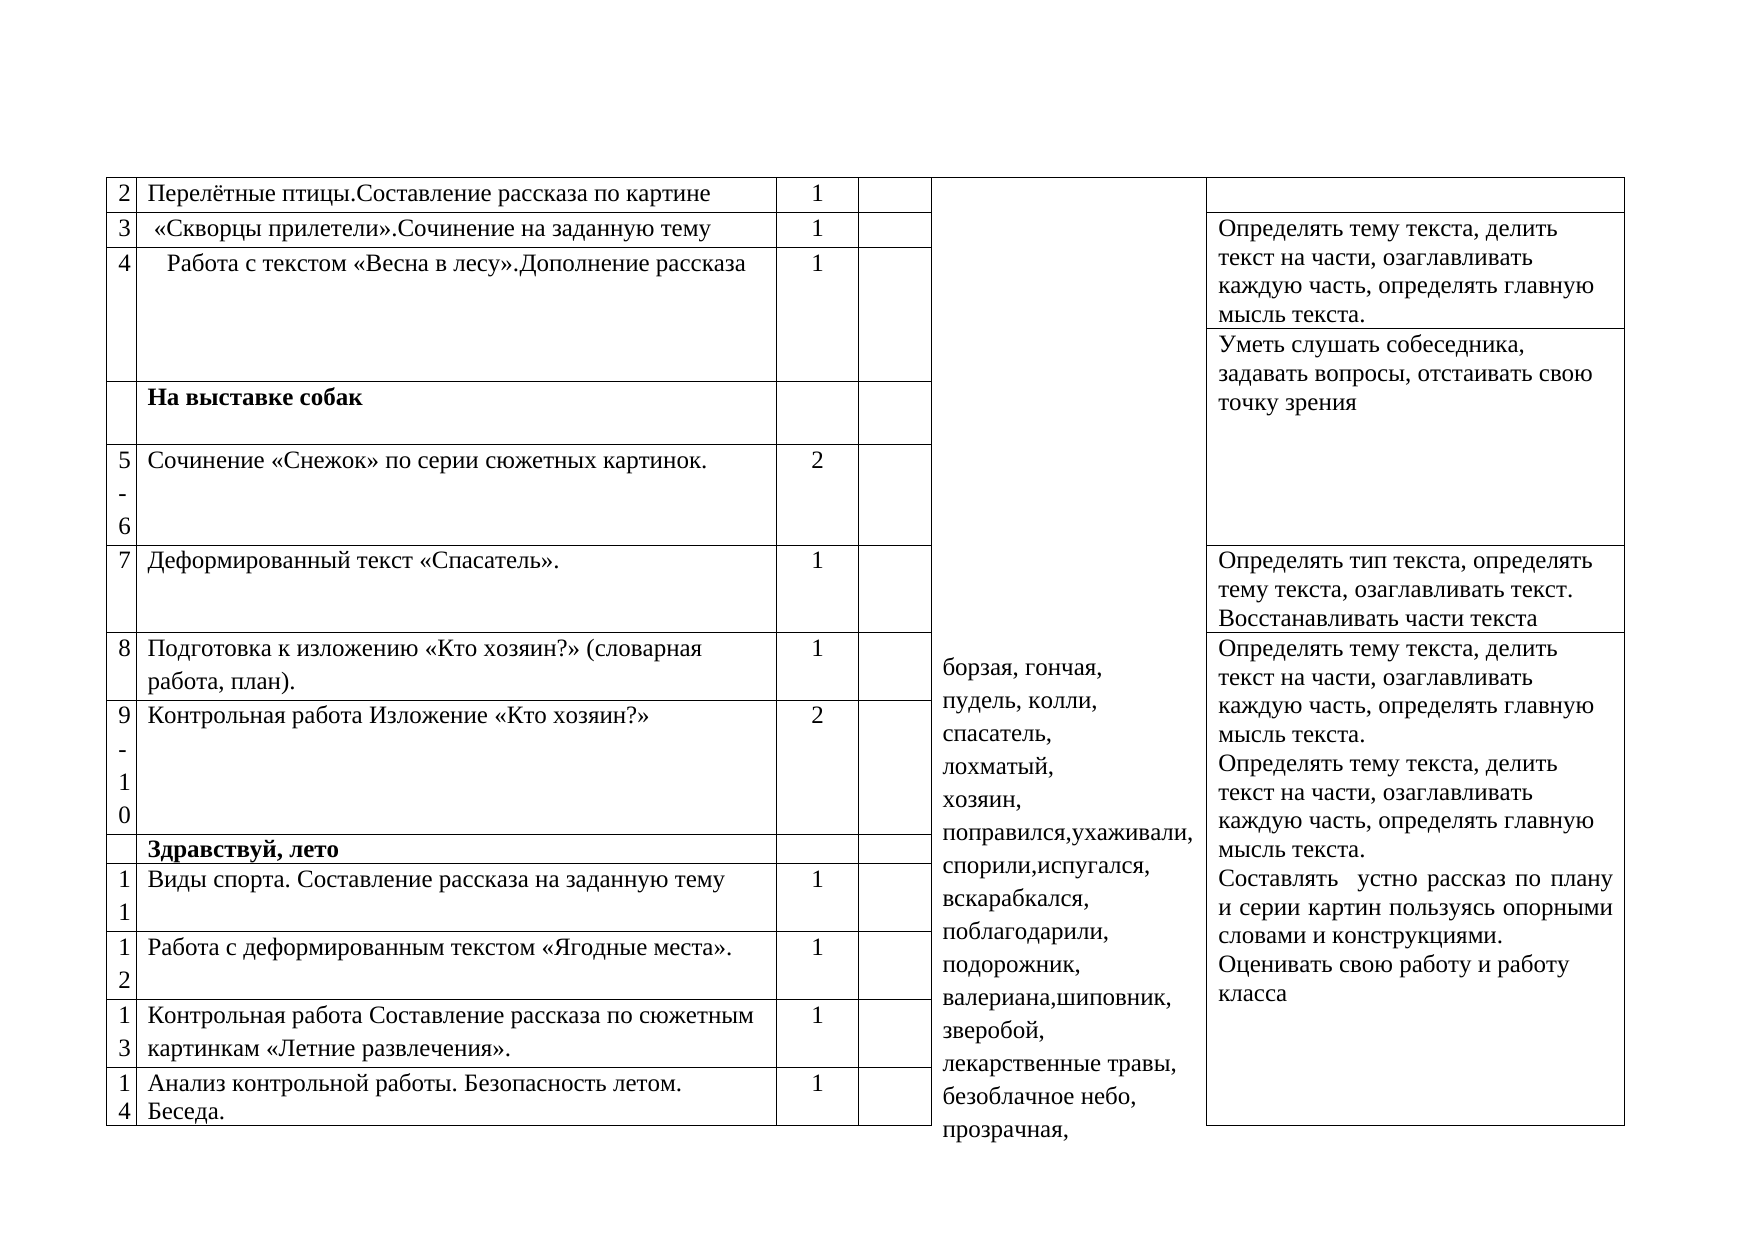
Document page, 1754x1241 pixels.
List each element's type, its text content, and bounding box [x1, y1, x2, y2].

table_cell На выставке собак [137, 382, 776, 444]
table_cell Определять тему текста, делить текст на части, озаглавливать каждую часть, определять главную мысль текста. Определять тему текста, делить текст на части, озаглавливать каждую часть, определять главную мысль текста. Составлять устно рассказ по плану и серии картин пользуясь опорными словами и конструкциями. Оценивать свою работу и работу класса [1207, 633, 1624, 1067]
table_cell [859, 701, 931, 833]
table_cell [1207, 1067, 1624, 1125]
table_cell [1207, 178, 1624, 212]
table_cell [859, 1000, 931, 1067]
table_cell Определять тему текста, делить текст на части, озаглавливать каждую часть, определять главную мысль текста. [1207, 213, 1624, 328]
table_cell 2 [107, 178, 136, 212]
table_cell Деформированный текст «Спасатель». [137, 546, 776, 632]
table_cell [859, 546, 931, 632]
table_cell Контрольная работа Изложение «Кто хозяин?» [137, 701, 776, 833]
table_cell [859, 633, 931, 699]
table_cell 1 [777, 932, 858, 999]
table_cell [859, 213, 931, 247]
table_cell 2 [777, 701, 858, 833]
table_cell 8 [107, 633, 136, 699]
table_cell Перелётные птицы.Составление рассказа по картине [137, 178, 776, 212]
table_cell 9-10 [107, 701, 136, 833]
table_cell Контрольная работа Составление рассказа по сюжетным картинкам «Летние развлечения». [137, 1000, 776, 1067]
table_cell 4 [107, 248, 136, 381]
table_cell 1 [777, 633, 858, 699]
table_cell [777, 835, 858, 863]
table_cell Подготовка к изложению «Кто хозяин?» (словарная работа, план). [137, 633, 776, 699]
table_cell 1 [777, 1068, 858, 1125]
table_cell 1 [777, 248, 858, 381]
table_cell 2 [777, 445, 858, 544]
table_cell 5-6 [107, 445, 136, 544]
table_cell 3 [107, 213, 136, 247]
table_cell [859, 248, 931, 381]
table_cell [859, 1068, 931, 1125]
table_cell 1 [777, 178, 858, 212]
table_cell [859, 445, 931, 544]
table_cell Работа с текстом «Весна в лесу».Дополнение рассказа [137, 248, 776, 381]
table_cell Виды спорта. Составление рассказа на заданную тему [137, 864, 776, 931]
table_cell Определять тип текста, определять тему текста, озаглавливать текст. Восстанавливать части текста [1207, 546, 1624, 632]
table_cell Работа с деформированным текстом «Ягодные места». [137, 932, 776, 999]
table_cell [107, 835, 136, 863]
table_cell [859, 864, 931, 931]
table_cell 14 [107, 1068, 136, 1125]
table_cell [859, 382, 931, 444]
table_cell 1 [777, 546, 858, 632]
table_cell Сочинение «Снежок» по серии сюжетных картинок. [137, 445, 776, 544]
table_cell [859, 178, 931, 212]
table_cell Анализ контрольной работы. Безопасность летом. Беседа. [137, 1068, 776, 1125]
table_cell 12 [107, 932, 136, 999]
table_cell 13 [107, 1000, 136, 1067]
table_cell [777, 382, 858, 444]
table_cell 11 [107, 864, 136, 931]
table_cell [859, 932, 931, 999]
table_cell «Скворцы прилетели».Сочинение на заданную тему [137, 213, 776, 247]
table_cell [107, 382, 136, 444]
table_cell [859, 835, 931, 863]
table_cell 1 [777, 213, 858, 247]
table_cell 7 [107, 546, 136, 632]
table_cell 1 [777, 864, 858, 931]
table_cell Здравствуй, лето [137, 835, 776, 863]
table_cell Уметь слушать собеседника, задавать вопросы, отстаивать свою точку зрения [1207, 329, 1624, 544]
table_cell 1 [777, 1000, 858, 1067]
